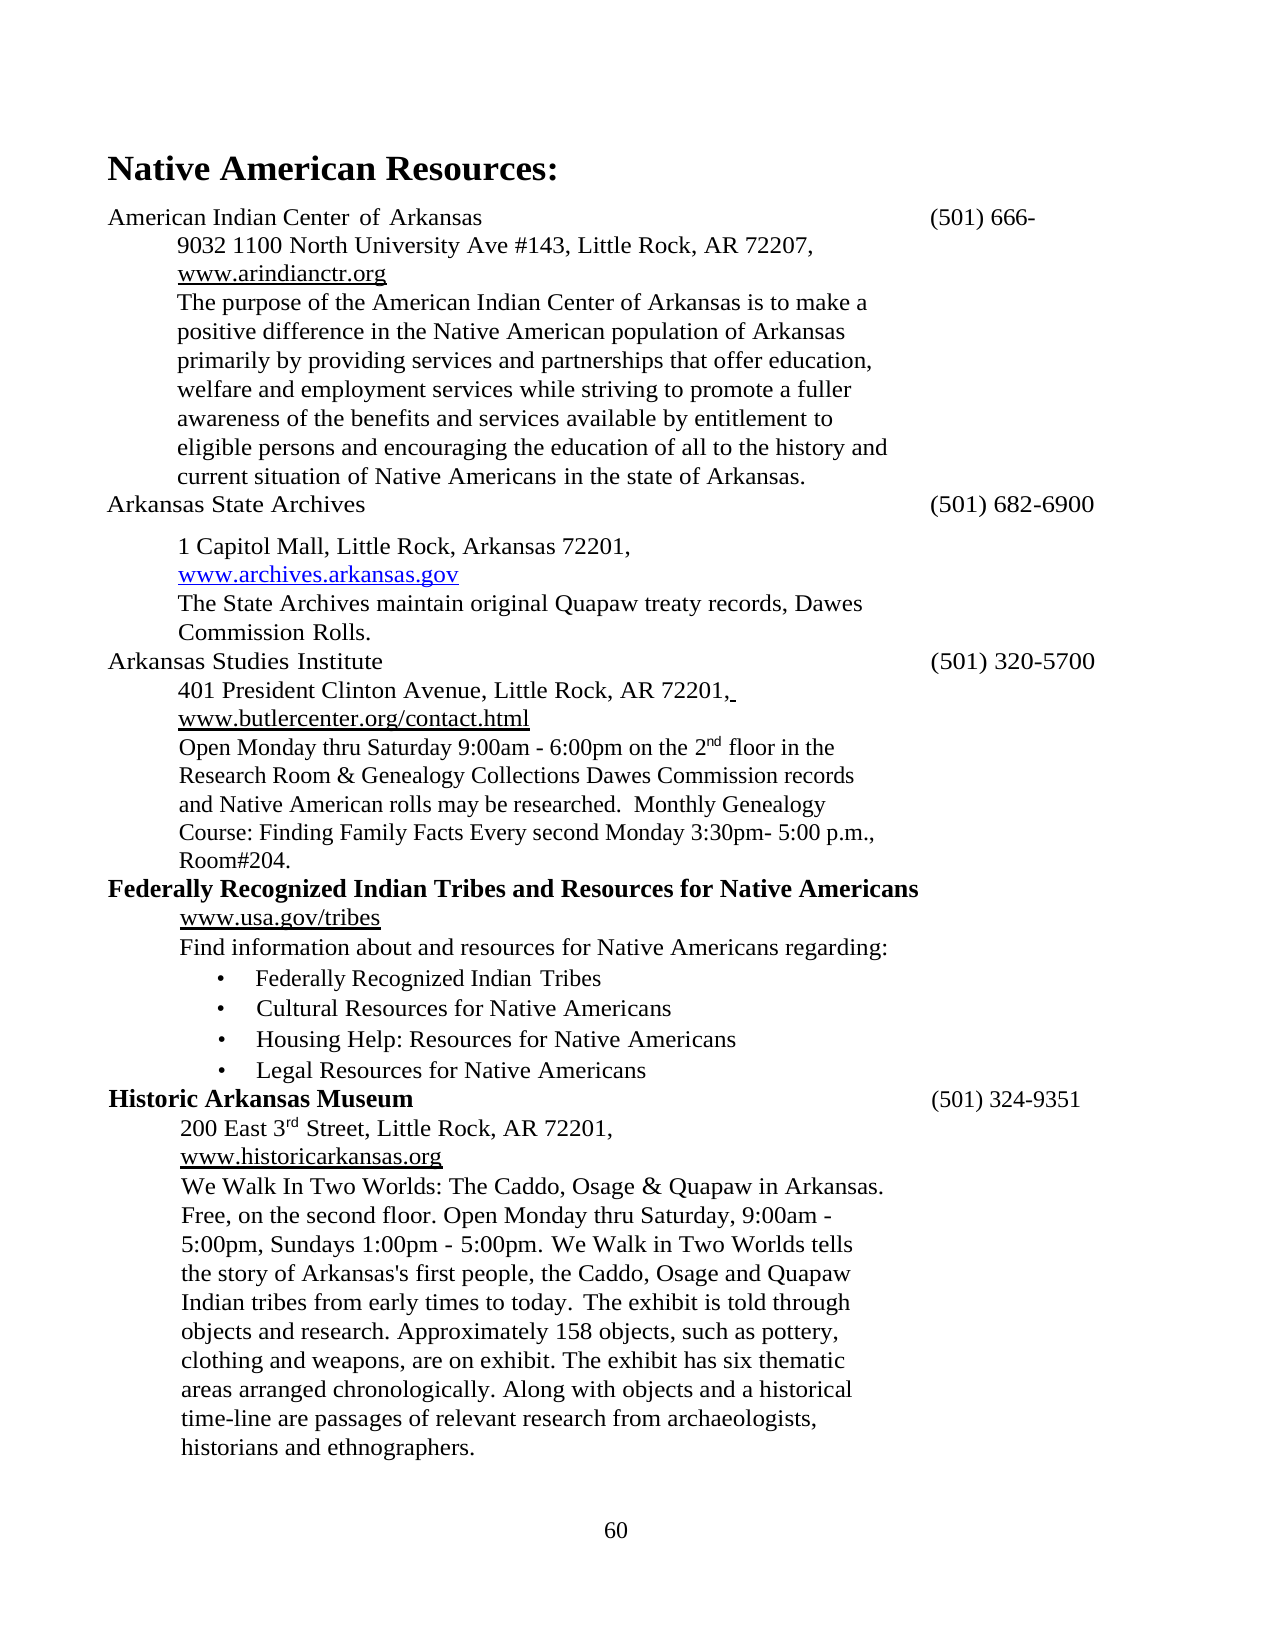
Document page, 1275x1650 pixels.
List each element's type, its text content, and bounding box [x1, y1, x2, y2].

list Legal Resources for Native Americans [217, 1056, 1200, 1084]
text 1 Capitol Mall, Little Rock, Arkansas 72201, www.archives.arkansas.gov [177, 532, 634, 588]
subtitle Historic Arkansas Museum [108, 1084, 888, 1113]
text 401 President Clinton Avenue, Little Rock, AR 72201, www.butlercenter.org/contact.html [178, 676, 888, 732]
text Open Monday thru Saturday 9:00am - 6:00pm on the 2nd floor in the Research Room & Genealogy Collections Dawes Commission records and Native American rolls may be researched. Monthly Genealogy Course: Finding Family Facts Every second Monday 3:30pm- 5:00 p.m., Room#204. [178, 733, 888, 874]
list Federally Recognized Indian Tribes [216, 964, 1200, 991]
text Arkansas Studies Institute (501) 320-5700 [107, 647, 1200, 675]
list Cultural Resources for Native Americans [216, 994, 1200, 1022]
subtitle Federally Recognized Indian Tribes and Resources for Native Americans [108, 875, 1200, 903]
list Housing Help: Resources for Native Americans [217, 1025, 1200, 1053]
text The State Archives maintain original Quapaw treaty records, Dawes Commission Rolls. [177, 589, 888, 645]
subtitle Native American Resources: [107, 147, 1200, 188]
text Arkansas State Archives (501) 682-6900 [106, 491, 1200, 518]
text We Walk In Two Worlds: The Caddo, Osage & Quapaw in Arkansas. Free, on the second floor. Open Monday thru Saturday, 9:00am - 5:00pm, Sundays 1:00pm - 5:00pm. We Walk in Two Worlds tells the story of Arkansas's first people, the Caddo, Osage and Quapaw Indian tribes from early times to today. The exhibit is told through objects and research. Approximately 158 objects, such as pottery, clothing and weapons, are on exhibit. The exhibit has six thematic areas arranged chronologically. Along with objects and a historical time-line are passages of relevant research from archaeologists, historians and ethnographers. [181, 1171, 889, 1460]
text www.arindianctr.org [177, 259, 1200, 287]
text www.usa.gov/tribes [179, 903, 1200, 931]
text 200 East 3rd Street, Little Rock, AR 72201, www.historicarkansas.org [180, 1114, 618, 1170]
text Find information about and resources for Native Americans regarding: [179, 933, 1200, 960]
text (501) 324-9351 [931, 1085, 1200, 1112]
text American Indian Center of Arkansas (501) 666-9032 1100 North University Ave #143, Little Rock, AR 72207, [107, 202, 1082, 258]
text The purpose of the American Indian Center of Arkansas is to make a positive difference in the Native American population of Arkansas primarily by providing services and partnerships that offer education, welfare and employment services while striving to promote a fuller awareness of the benefits and services available by entitlement to eligible persons and encouraging the education of all to the history and current situation of Native Americans in the state of Arkansas. [177, 288, 912, 490]
